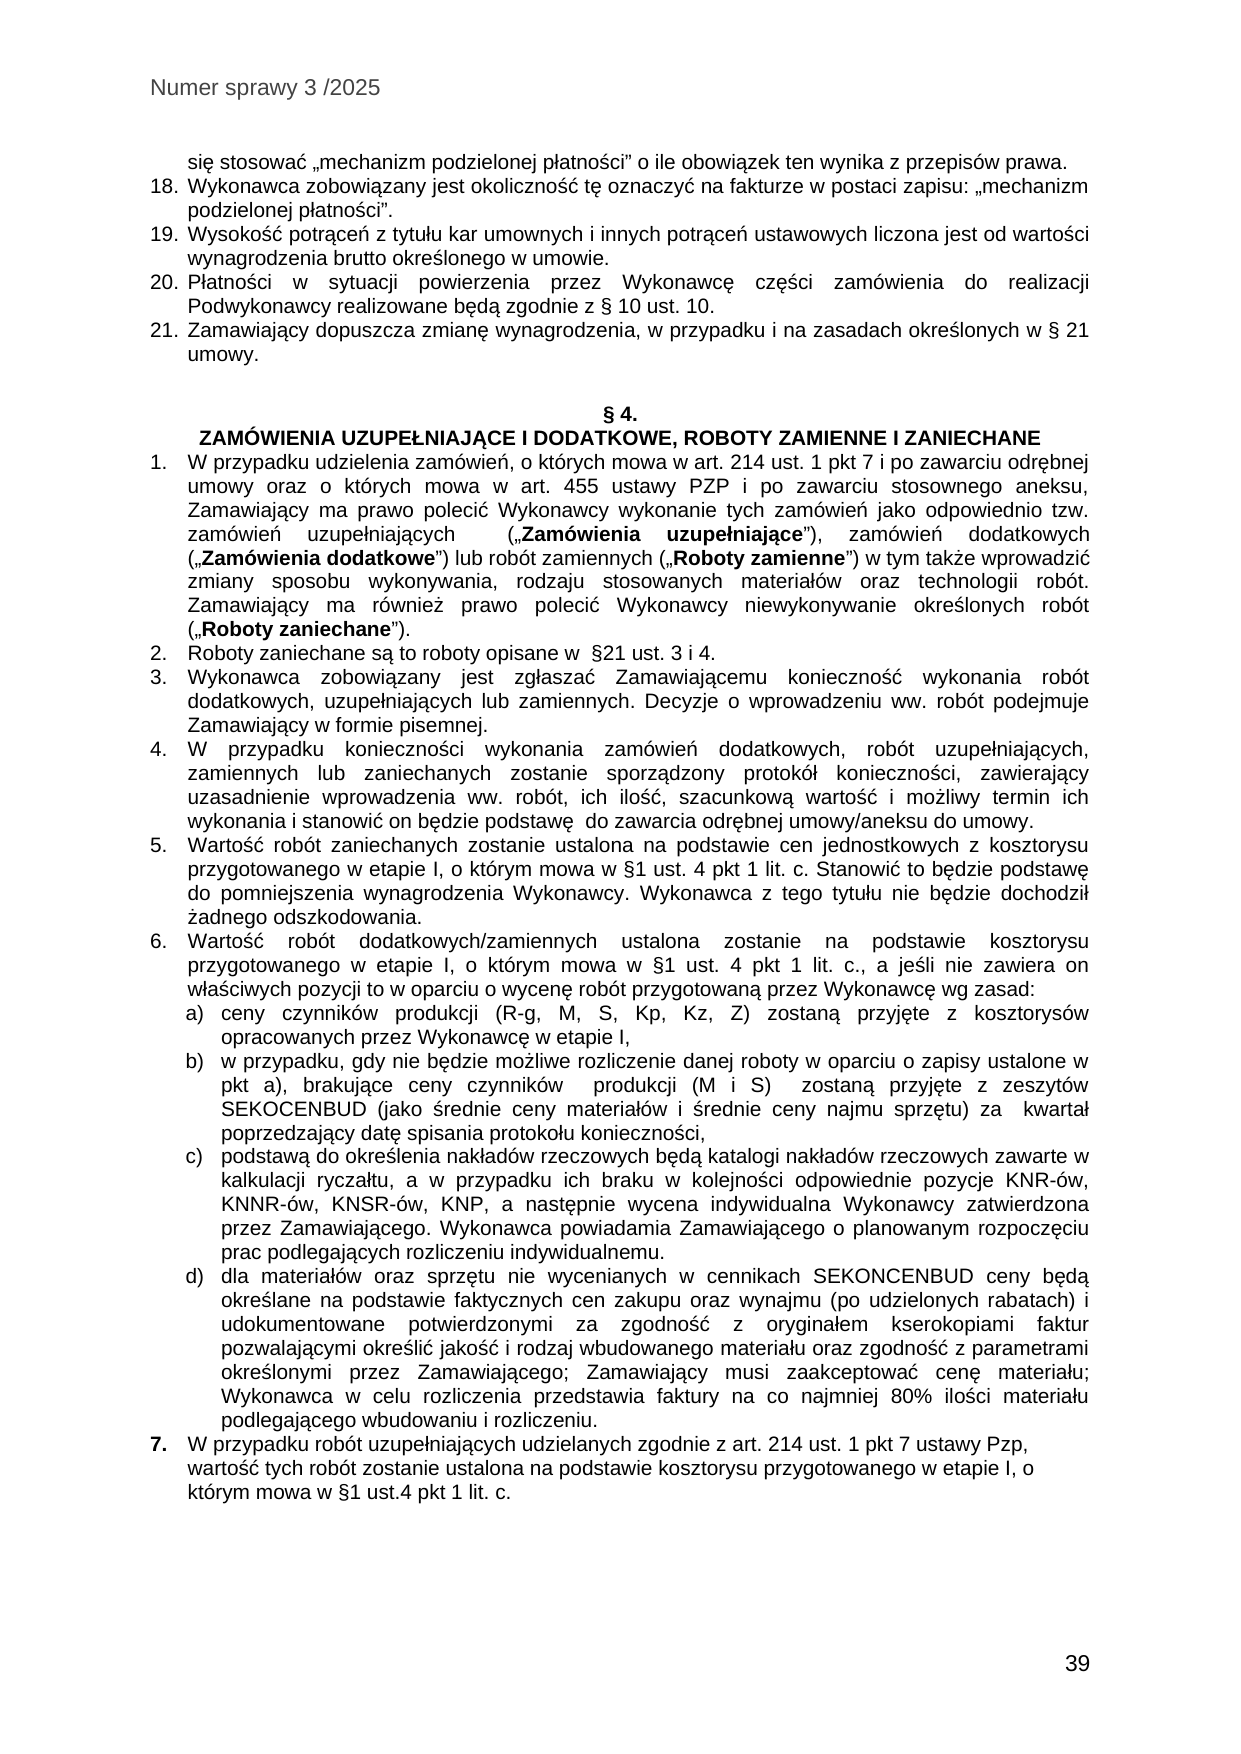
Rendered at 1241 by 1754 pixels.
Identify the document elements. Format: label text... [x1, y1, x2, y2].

list Zamawiający dopuszcza zmianę wynagrodzenia, w przypadku i na zasadach określonych w § 21 umowy. [150, 318, 1090, 366]
text § 4. [150, 402, 1090, 426]
list Wykonawca zobowiązany jest okoliczność tę oznaczyć na fakturze w postaci zapisu: „mechanizm podzielonej płatności”. [150, 174, 1090, 222]
list Wysokość potrąceń z tytułu kar umownych i innych potrąceń ustawowych liczona jest od wartości wynagrodzenia brutto określonego w umowie. [150, 222, 1090, 270]
list Roboty zaniechane są to roboty opisane w §21 ust. 3 i 4. [150, 641, 1090, 665]
list Wykonawca zobowiązany jest zgłaszać Zamawiającemu konieczność wykonania robót dodatkowych, uzupełniających lub zamiennych. Decyzje o wprowadzeniu ww. robót podejmuje Zamawiający w formie pisemnej. [150, 665, 1090, 737]
list Wartość robót zaniechanych zostanie ustalona na podstawie cen jednostkowych z kosztorysu przygotowanego w etapie I, o którym mowa w §1 ust. 4 pkt 1 lit. c. Stanowić to będzie podstawę do pomniejszenia wynagrodzenia Wykonawcy. Wykonawca z tego tytułu nie będzie dochodził żadnego odszkodowania. [150, 833, 1090, 929]
list podstawą do określenia nakładów rzeczowych będą katalogi nakładów rzeczowych zawarte w kalkulacji ryczałtu, a w przypadku ich braku w kolejności odpowiednie pozycje KNR-ów, KNNR-ów, KNSR-ów, KNP, a następnie wycena indywidualna Wykonawcy zatwierdzona przez Zamawiającego. Wykonawca powiadamia Zamawiającego o planowanym rozpoczęciu prac podlegających rozliczeniu indywidualnemu. [185, 1144, 1090, 1264]
list dla materiałów oraz sprzętu nie wycenianych w cennikach SEKONCENBUD ceny będą określane na podstawie faktycznych cen zakupu oraz wynajmu (po udzielonych rabatach) i udokumentowane potwierdzonymi za zgodność z oryginałem kserokopiami faktur pozwalającymi określić jakość i rodzaj wbudowanego materiału oraz zgodność z parametrami określonymi przez Zamawiającego; Zamawiający musi zaakceptować cenę materiału; Wykonawca w celu rozliczenia przedstawia faktury na co najmniej 80% ilości materiału podlegającego wbudowaniu i rozliczeniu. [185, 1264, 1090, 1432]
list W przypadku konieczności wykonania zamówień dodatkowych, robót uzupełniających, zamiennych lub zaniechanych zostanie sporządzony protokół konieczności, zawierający uzasadnienie wprowadzenia ww. robót, ich ilość, szacunkową wartość i możliwy termin ich wykonania i stanowić on będzie podstawę do zawarcia odrębnej umowy/aneksu do umowy. [150, 737, 1090, 833]
list w przypadku, gdy nie będzie możliwe rozliczenie danej roboty w oparciu o zapisy ustalone w pkt a), brakujące ceny czynników produkcji (M i S) zostaną przyjęte z zeszytów SEKOCENBUD (jako średnie ceny materiałów i średnie ceny najmu sprzętu) za kwartał poprzedzający datę spisania protokołu konieczności, [185, 1048, 1090, 1144]
list Wartość robót dodatkowych/zamiennych ustalona zostanie na podstawie kosztorysu przygotowanego w etapie I, o którym mowa w §1 ust. 4 pkt 1 lit. c., a jeśli nie zawiera on właściwych pozycji to w oparciu o wycenę robót przygotowaną przez Wykonawcę wg zasad: [150, 929, 1090, 1001]
text ZAMÓWIENIA UZUPEŁNIAJĄCE I DODATKOWE, ROBOTY ZAMIENNE I ZANIECHANE [150, 426, 1090, 449]
list W przypadku udzielenia zamówień, o których mowa w art. 214 ust. 1 pkt 7 i po zawarciu odrębnej umowy oraz o których mowa w art. 455 ustawy PZP i po zawarciu stosownego aneksu, Zamawiający ma prawo polecić Wykonawcy wykonanie tych zamówień jako odpowiednio tzw. zamówień uzupełniających („Zamówienia uzupełniające”), zamówień dodatkowych („Zamówienia dodatkowe”) lub robót zamiennych („Roboty zamienne”) w tym także wprowadzić zmiany sposobu wykonywania, rodzaju stosowanych materiałów oraz technologii robót. Zamawiający ma również prawo polecić Wykonawcy niewykonywanie określonych robót („Roboty zaniechane”). [150, 449, 1090, 641]
list Płatności w sytuacji powierzenia przez Wykonawcę części zamówienia do realizacji Podwykonawcy realizowane będą zgodnie z § 10 ust. 10. [150, 270, 1090, 318]
list W przypadku robót uzupełniających udzielanych zgodnie z art. 214 ust. 1 pkt 7 ustawy Pzp, wartość tych robót zostanie ustalona na podstawie kosztorysu przygotowanego w etapie I, o którym mowa w §1 ust.4 pkt 1 lit. c. [150, 1432, 1090, 1504]
list ceny czynników produkcji (R-g, M, S, Kp, Kz, Z) zostaną przyjęte z kosztorysów opracowanych przez Wykonawcę w etapie I, [185, 1001, 1090, 1048]
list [150, 150, 1090, 174]
